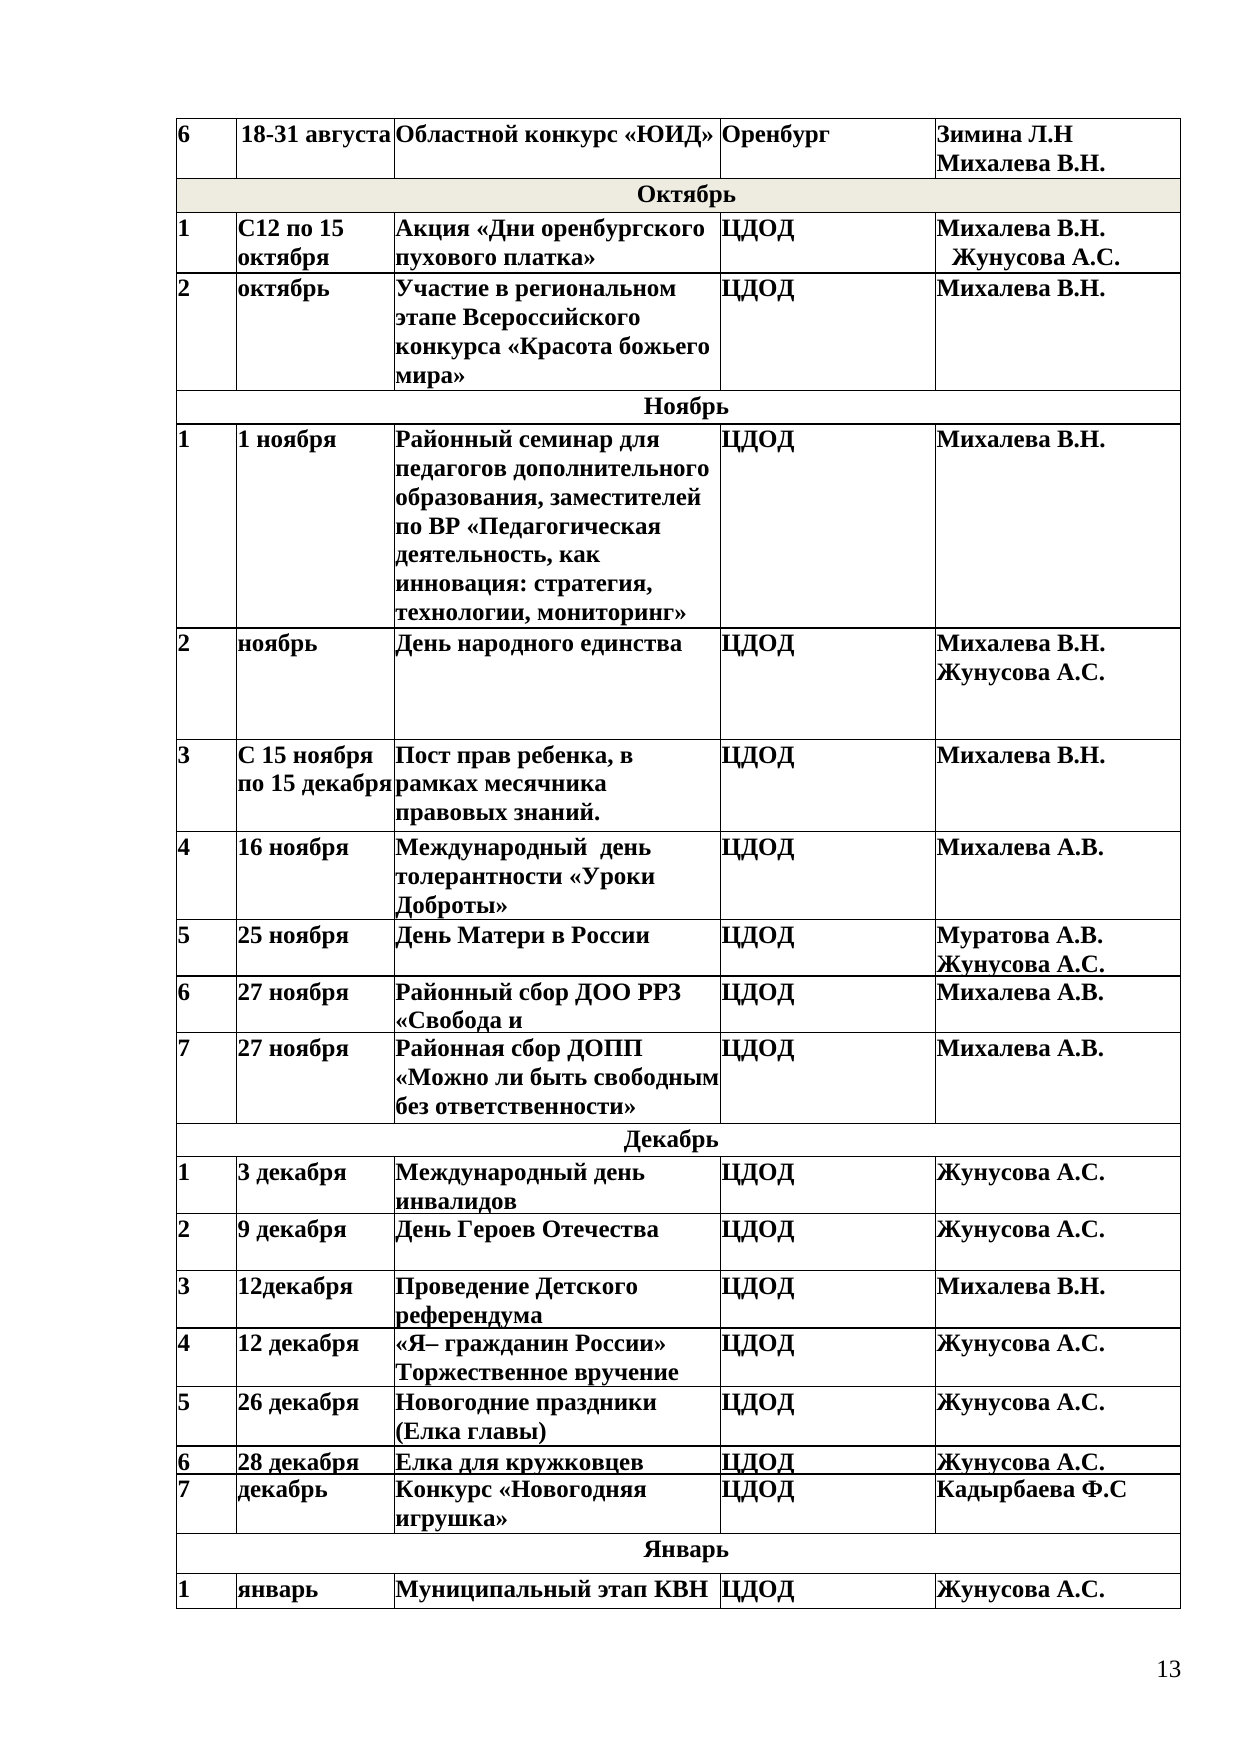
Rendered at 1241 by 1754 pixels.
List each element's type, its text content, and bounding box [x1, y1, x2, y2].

table_cell ЦДОД [721, 1387, 935, 1445]
table_cell Районный семинар для педагогов дополнительного образования, заместителей по ВР «Педагогическая деятельность, как инновация: стратегия, технологии, мониторинг» [395, 425, 720, 627]
table_cell Январь [177, 1534, 1180, 1572]
table_cell 26 декабря [237, 1387, 394, 1445]
table_cell Михалева В.Н. [936, 425, 1180, 627]
table_cell 2 [177, 1214, 236, 1270]
table_cell 12декабря [237, 1271, 394, 1327]
table_cell Ноябрь [177, 391, 1180, 423]
table_cell Жунусова А.С. [936, 1157, 1180, 1213]
table_cell Международный день толерантности «Уроки Доброты» [395, 832, 720, 919]
table_cell Муратова А.В. Жунусова А.С. [936, 920, 1180, 975]
table_cell октябрь [237, 274, 394, 390]
table_cell Районный сбор ДОО РРЗ «Свобода и ответственность: асоциальные проявления в молодежной среде.» [395, 977, 720, 1032]
table_cell ЦДОД [721, 1271, 935, 1327]
table_cell Октябрь [177, 179, 1180, 212]
table_cell ЦДОД [721, 1574, 935, 1607]
table_cell Декабрь [177, 1124, 1180, 1156]
table_cell ЦДОД [721, 1447, 935, 1473]
table_cell С 15 ноября по 15 декабря [237, 740, 394, 831]
table_cell 7 [177, 1033, 236, 1122]
table_cell ЦДОД [721, 1157, 935, 1213]
table_cell Жунусова А.С. [936, 1329, 1180, 1386]
table_cell 2 [177, 274, 236, 390]
table_cell 1 [177, 1574, 236, 1607]
table_cell 9 декабря [237, 1214, 394, 1270]
table_cell ЦДОД [721, 832, 935, 919]
table_cell ЦДОД [721, 629, 935, 738]
table_cell ЦДОД [721, 920, 935, 975]
table_cell Жунусова А.С. [936, 1214, 1180, 1270]
table_cell 12 декабря [237, 1329, 394, 1386]
table_cell 3 декабря [237, 1157, 394, 1213]
table_cell ЦДОД [721, 740, 935, 831]
table_cell Михалева А.В. [936, 1033, 1180, 1122]
table_cell ЦДОД [721, 1475, 935, 1533]
table_cell Жунусова А.С. [936, 1447, 1180, 1473]
table_cell Михалева В.Н. Жунусова А.С. [936, 629, 1180, 738]
table_cell Михалева В.Н. [936, 1271, 1180, 1327]
table_cell Михалева В.Н. [936, 274, 1180, 390]
table_cell Михалева В.Н. Жунусова А.С. [936, 213, 1180, 272]
table_cell 16 ноября [237, 832, 394, 919]
table_cell Михалева А.В. [936, 832, 1180, 919]
table_cell 27 ноября [237, 1033, 394, 1122]
table_cell ноябрь [237, 629, 394, 738]
table_cell 3 [177, 740, 236, 831]
table_cell 2 [177, 629, 236, 738]
table_cell Участие в региональном этапе Всероссийского конкурса «Красота божьего мира» [395, 274, 720, 390]
table_cell 6 [177, 1447, 236, 1473]
table_cell ЦДОД [721, 425, 935, 627]
table_cell День народного единства [395, 629, 720, 738]
table_cell Жунусова А.С. [936, 1574, 1180, 1607]
table_cell 1 [177, 1157, 236, 1213]
table_cell ЦДОД [721, 213, 935, 272]
table_cell ЦДОД [721, 977, 935, 1032]
table_cell Районная сбор ДОПП «Можно ли быть свободным без ответственности» [395, 1033, 720, 1122]
table_cell С12 по 15 октября [237, 213, 394, 272]
table_cell 6 [177, 977, 236, 1032]
table_cell ЦДОД [721, 1033, 935, 1122]
table_cell Конкурс «Новогодняя игрушка» [395, 1475, 720, 1533]
table_cell Пост прав ребенка, в рамках месячника правовых знаний. [395, 740, 720, 831]
table_cell 27 ноября [237, 977, 394, 1032]
table_cell Кадырбаева Ф.С [936, 1475, 1180, 1533]
table_cell январь [237, 1574, 394, 1607]
table_cell ЦДОД [721, 1329, 935, 1386]
table_cell ЦДОД [721, 274, 935, 390]
table_cell Оренбург [721, 119, 935, 177]
table_cell декабрь [237, 1475, 394, 1533]
table_cell Международный день инвалидов [395, 1157, 720, 1213]
table_cell 5 [177, 920, 236, 975]
table_cell Новогодние праздники (Елка главы) [395, 1387, 720, 1445]
table_cell 1 [177, 213, 236, 272]
table_cell 28 декабря [237, 1447, 394, 1473]
table_cell Проведение Детского референдума [395, 1271, 720, 1327]
table_cell Михалева А.В. [936, 977, 1180, 1032]
table_cell 1 [177, 425, 236, 627]
table_cell Жунусова А.С. [936, 1387, 1180, 1445]
table_cell 7 [177, 1475, 236, 1533]
table_cell 3 [177, 1271, 236, 1327]
table_cell 4 [177, 832, 236, 919]
table_cell Зимина Л.Н Михалева В.Н. [936, 119, 1180, 177]
table_cell ЦДОД [721, 1214, 935, 1270]
table_cell День Героев Отечества [395, 1214, 720, 1270]
table_cell «Я– гражданин России» Торжественное вручение паспортов молодым гражданам России [395, 1329, 720, 1386]
table_cell Муниципальный этап КВН [395, 1574, 720, 1607]
table_cell Областной конкурс «ЮИД» [395, 119, 720, 177]
table_cell Елка для кружковцев [395, 1447, 720, 1473]
table_cell Михалева В.Н. [936, 740, 1180, 831]
table_cell 1 ноября [237, 425, 394, 627]
table_cell Акция «Дни оренбургского пухового платка» [395, 213, 720, 272]
table_cell 18-31 августа [237, 119, 394, 177]
table_cell 5 [177, 1387, 236, 1445]
table_cell 4 [177, 1329, 236, 1386]
table_cell 25 ноября [237, 920, 394, 975]
table_cell 6 [177, 119, 236, 177]
table_cell День Матери в России [395, 920, 720, 975]
